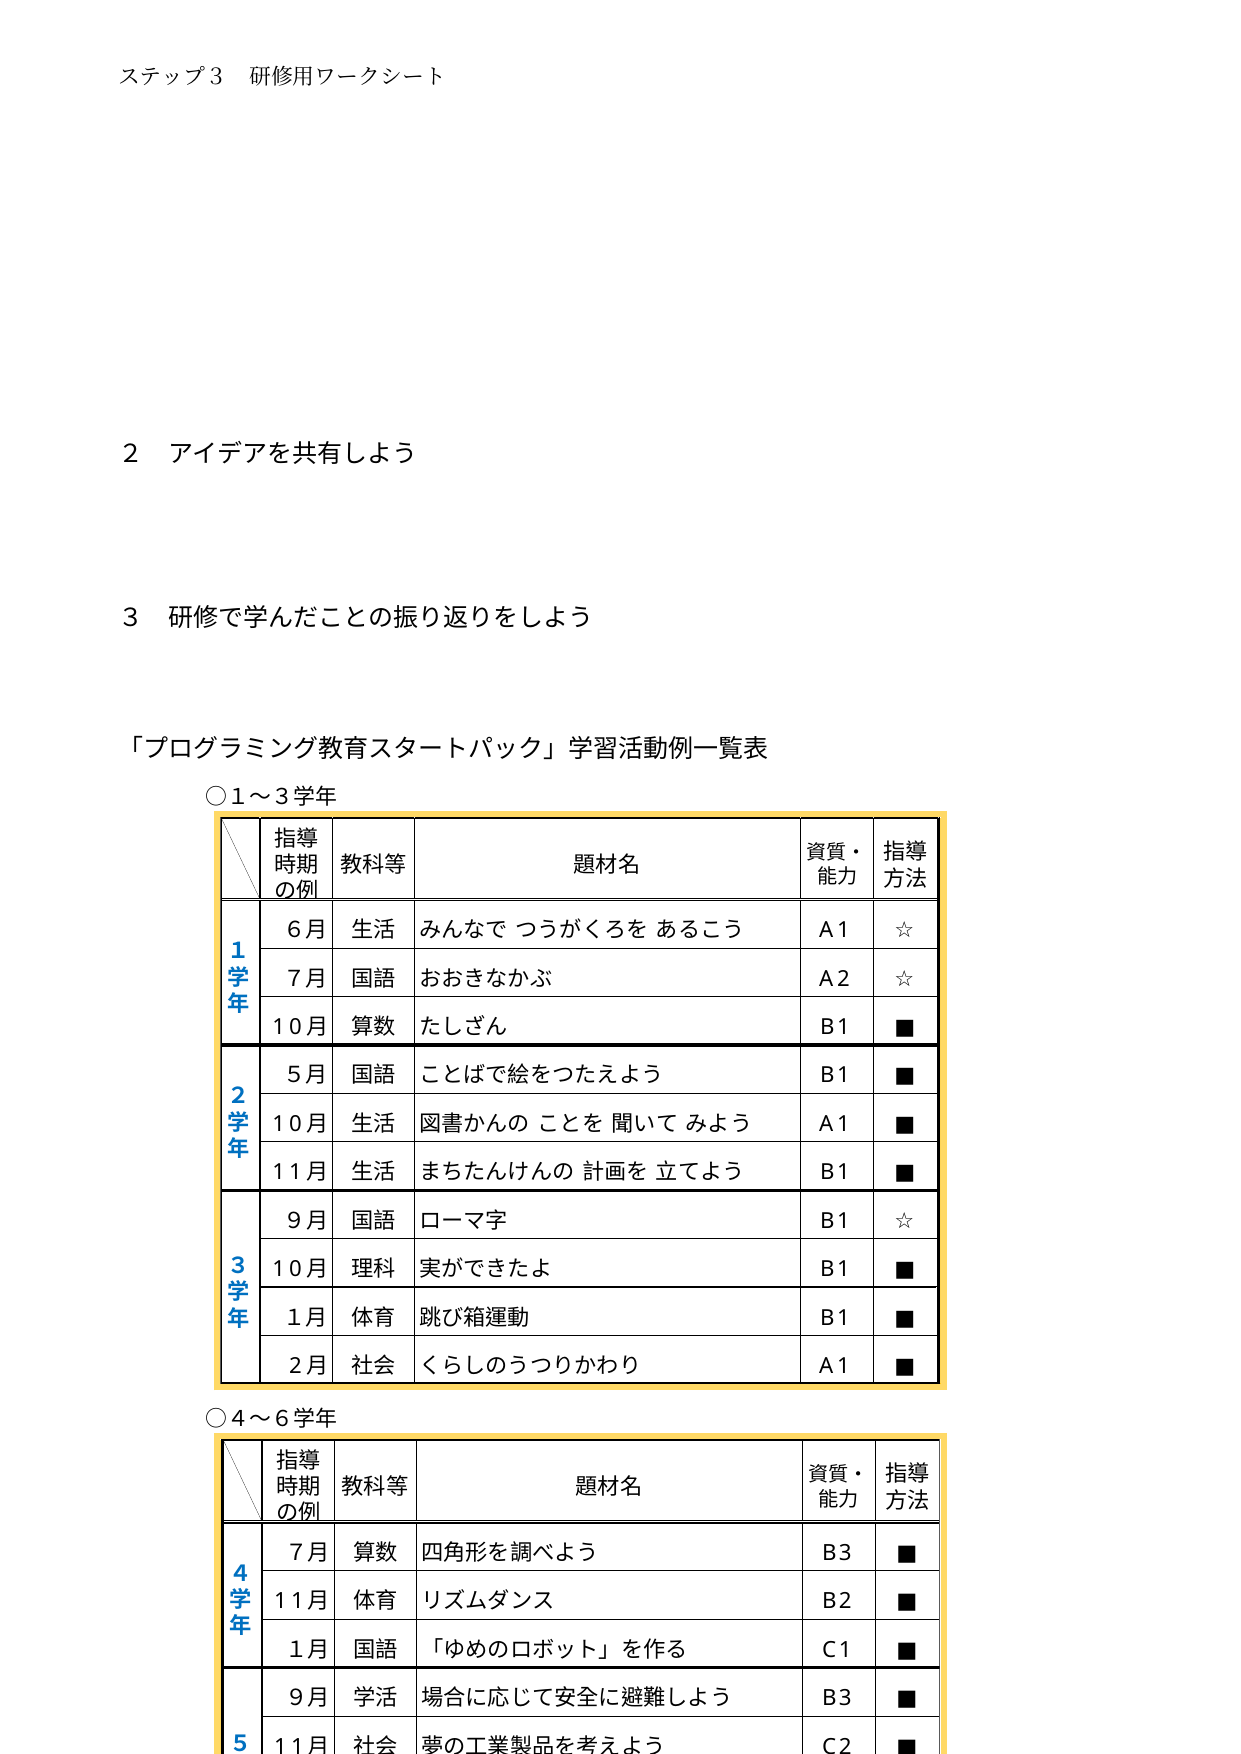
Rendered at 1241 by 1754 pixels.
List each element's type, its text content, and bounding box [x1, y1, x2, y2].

text ○１～３学年 [118, 779, 1122, 812]
text ３ 研修で学んだことの振り返りをしよう [118, 583, 1122, 648]
text 「プログラミング教育スタートパック」学習活動例一覧表 [118, 713, 1122, 779]
text ○４～６学年 [118, 1400, 1122, 1433]
text ２ アイデアを共有しよう [118, 419, 1122, 484]
